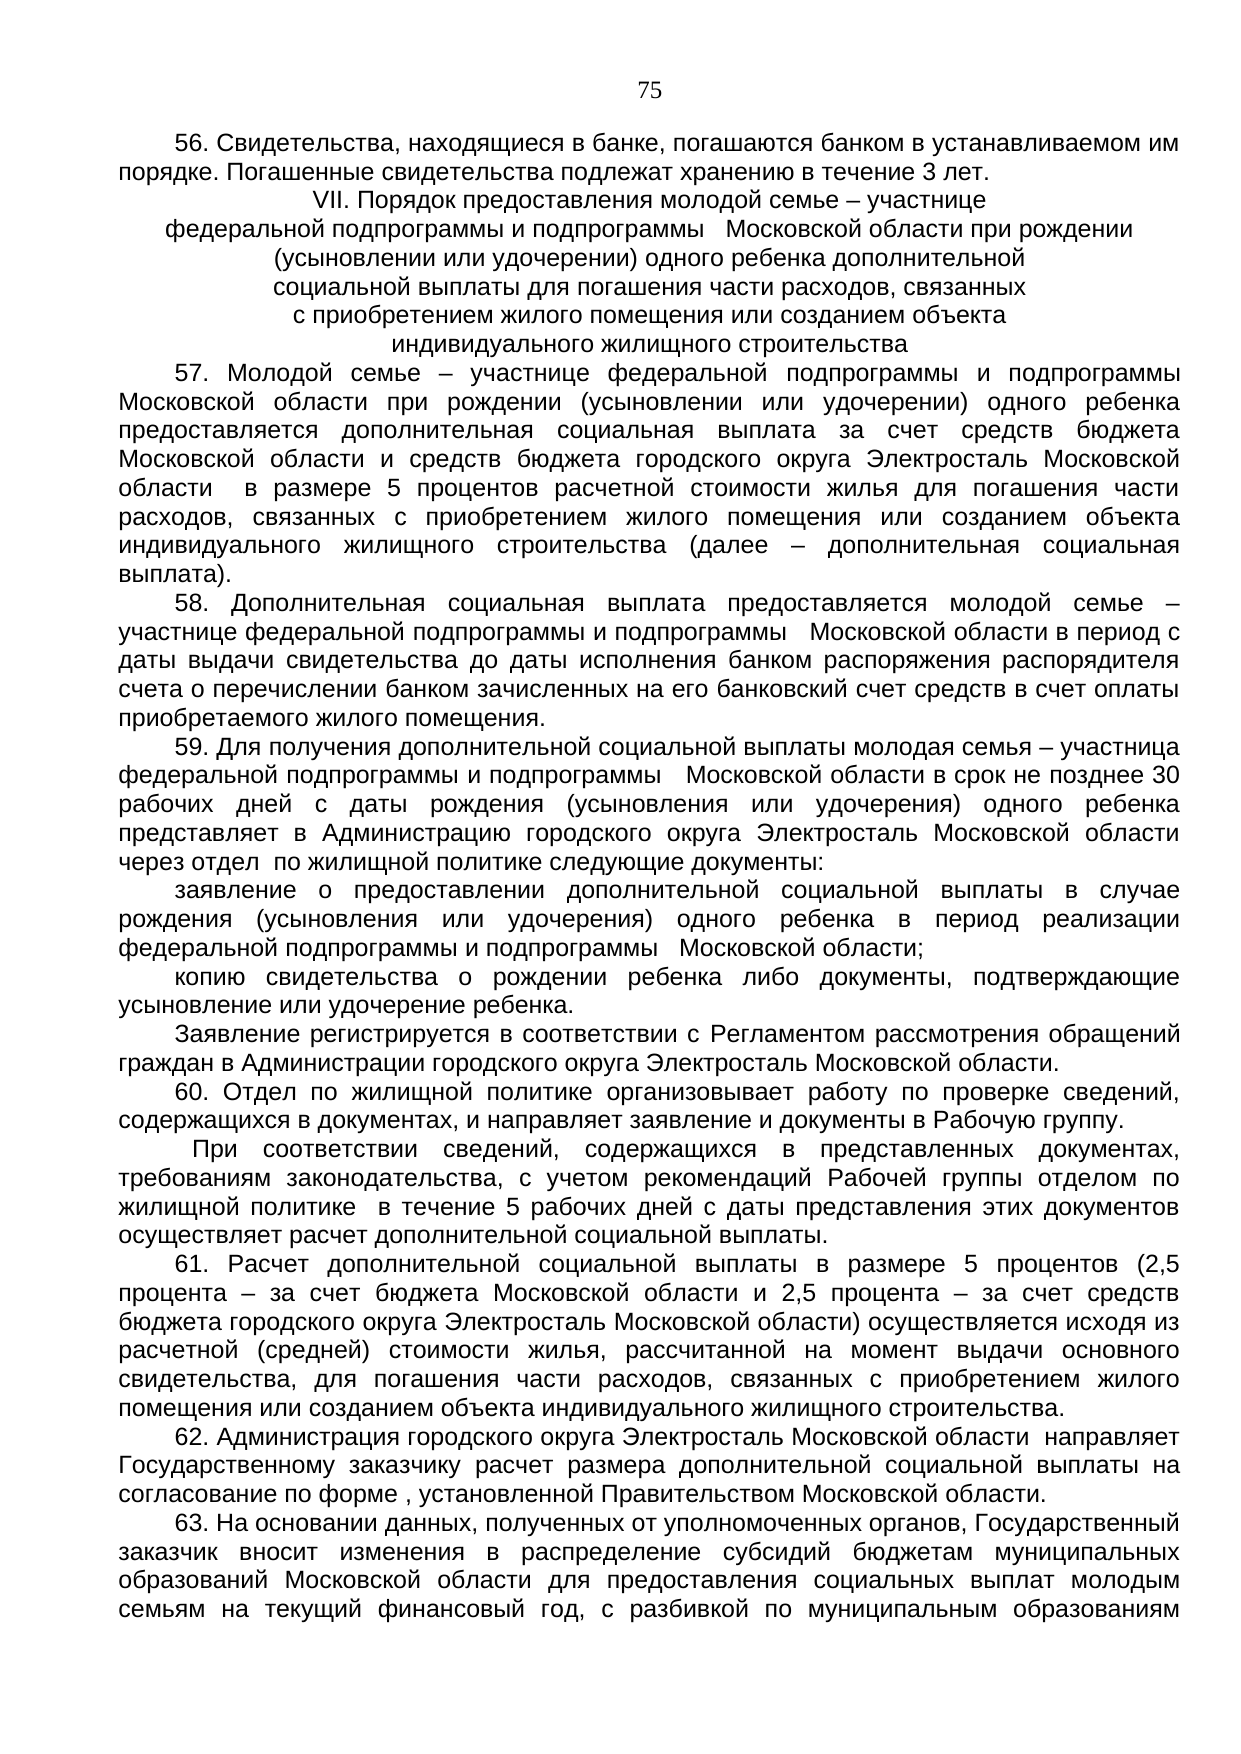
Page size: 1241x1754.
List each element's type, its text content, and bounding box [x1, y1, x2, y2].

text федеральной подпрограммы и подпрограммы Московской области при рождении [118, 214, 1181, 243]
text 58. Дополнительная социальная выплата предоставляется молодой семье – участнице федеральной подпрограммы и подпрограммы Московской области в период с даты выдачи свидетельства до даты исполнения банком распоряжения распорядителя счета о перечислении банком зачисленных на его банковский счет средств в счет оплаты приобретаемого жилого помещения. [118, 588, 1181, 731]
text копию свидетельства о рождении ребенка либо документы, подтверждающие усыновление или удочерение ребенка. [118, 961, 1181, 1019]
text 62. Администрация городского округа Электросталь Московской области направляет Государственному заказчику расчет размера дополнительной социальной выплаты на согласование по форме , установленной Правительством Московской области. [118, 1421, 1181, 1508]
text 56. Свидетельства, находящиеся в банке, погашаются банком в устанавливаемом им порядке. Погашенные свидетельства подлежат хранению в течение 3 лет. [118, 128, 1181, 185]
text с приобретением жилого помещения или созданием объекта [118, 300, 1181, 329]
text 59. Для получения дополнительной социальной выплаты молодая семья – участница федеральной подпрограммы и подпрограммы Московской области в срок не позднее 30 рабочих дней с даты рождения (усыновления или удочерения) одного ребенка представляет в Администрацию городского округа Электросталь Московской области через отдел по жилищной политике следующие документы: [118, 731, 1181, 875]
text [118, 1508, 1181, 1623]
text индивидуального жилищного строительства [118, 329, 1181, 358]
text При соответствии сведений, содержащихся в представленных документах, требованиям законодательства, с учетом рекомендаций Рабочей группы отделом по жилищной политике в течение 5 рабочих дней с даты представления этих документов осуществляет расчет дополнительной социальной выплаты. [118, 1134, 1181, 1249]
text (усыновлении или удочерении) одного ребенка дополнительной [118, 243, 1181, 271]
text Заявление регистрируется в соответствии с Регламентом рассмотрения обращений граждан в Администрации городского округа Электросталь Московской области. [118, 1019, 1181, 1076]
text VII. Порядок предоставления молодой семье – участнице [118, 185, 1181, 214]
text социальной выплаты для погашения части расходов, связанных [118, 271, 1181, 300]
text заявление о предоставлении дополнительной социальной выплаты в случае рождения (усыновления или удочерения) одного ребенка в период реализации федеральной подпрограммы и подпрограммы Московской области; [118, 875, 1181, 961]
text 61. Расчет дополнительной социальной выплаты в размере 5 процентов (2,5 процента – за счет бюджета Московской области и 2,5 процента – за счет средств бюджета городского округа Электросталь Московской области) осуществляется исходя из расчетной (средней) стоимости жилья, рассчитанной на момент выдачи основного свидетельства, для погашения части расходов, связанных с приобретением жилого помещения или созданием объекта индивидуального жилищного строительства. [118, 1249, 1181, 1421]
text 57. Молодой семье – участнице федеральной подпрограммы и подпрограммы Московской области при рождении (усыновлении или удочерении) одного ребенка предоставляется дополнительная социальная выплата за счет средств бюджета Московской области и средств бюджета городского округа Электросталь Московской области в размере 5 процентов расчетной стоимости жилья для погашения части расходов, связанных с приобретением жилого помещения или созданием объекта индивидуального жилищного строительства (далее – дополнительная социальная выплата). [118, 358, 1181, 588]
text 60. Отдел по жилищной политике организовывает работу по проверке сведений, содержащихся в документах, и направляет заявление и документы в Рабочую группу. [118, 1076, 1181, 1134]
